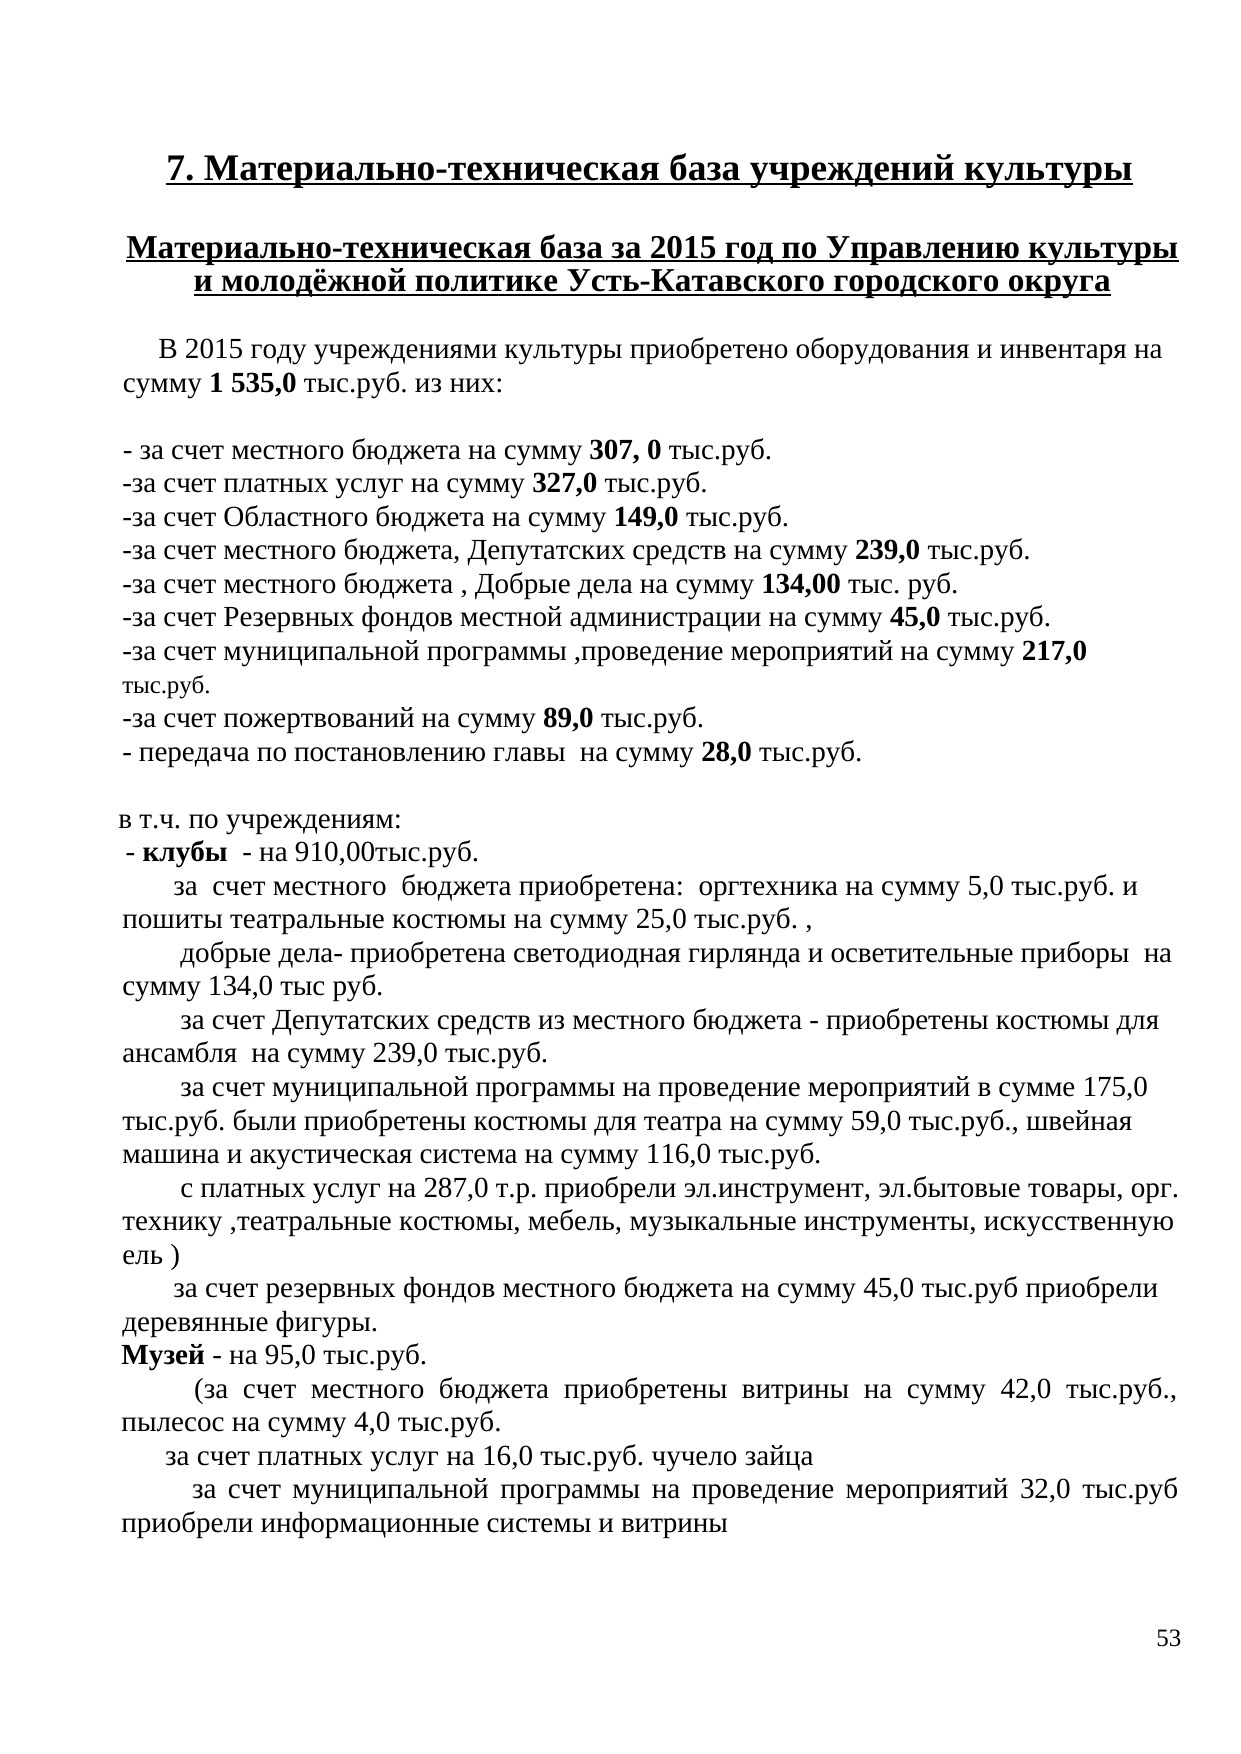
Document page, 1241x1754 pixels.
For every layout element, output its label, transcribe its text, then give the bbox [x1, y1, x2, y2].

text -за счет пожертвований на сумму 89,0 тыс.руб. [122, 701, 1181, 734]
text за счет муниципальной программы на проведение мероприятий 32,0 тыс.руб приобрели информационные системы и витрины [121, 1472, 1179, 1539]
text за счет резервных фондов местного бюджета на сумму 45,0 тыс.руб приобрели деревянные фигуры. [122, 1271, 1181, 1338]
text - за счет местного бюджета на сумму 307, 0 тыс.руб. [123, 432, 1181, 466]
text (за счет местного бюджета приобретены витрины на сумму 42,0 тыс.руб., пылесос на сумму 4,0 тыс.руб. [121, 1371, 1179, 1438]
text - клубы - на 910,00тыс.руб. [118, 835, 1181, 868]
text -за счет платных услуг на сумму 327,0 тыс.руб. [122, 466, 1181, 499]
text в т.ч. по учреждениям: [118, 801, 1181, 835]
text -за счет Резервных фондов местной администрации на сумму 45,0 тыс.руб. [122, 600, 1181, 633]
text -за счет муниципальной программы ,проведение мероприятий на сумму 217,0 тыс.руб. [122, 633, 1181, 701]
text Материально-техническая база за 2015 год по Управлению культуры и молодёжной политике Усть-Катавского городского округа [123, 232, 1181, 299]
text - передача по постановлению главы на сумму 28,0 тыс.руб. [122, 734, 1181, 768]
text Музей - на 95,0 тыс.руб. [121, 1338, 1179, 1371]
text за счет местного бюджета приобретена: оргтехника на сумму 5,0 тыс.руб. и пошиты театральные костюмы на сумму 25,0 тыс.руб. , [122, 868, 1181, 935]
text -за счет местного бюджета , Добрые дела на сумму 134,00 тыс. руб. [122, 566, 1181, 600]
text за счет платных услуг на 16,0 тыс.руб. чучело зайца [121, 1438, 1179, 1472]
text добрые дела- приобретена светодиодная гирлянда и осветительные приборы на сумму 134,0 тыс руб. [122, 935, 1181, 1002]
text за счет муниципальной программы на проведение мероприятий в сумме 175,0 тыс.руб. были приобретены костюмы для театра на сумму 59,0 тыс.руб., швейная машина и акустическая система на сумму 116,0 тыс.руб. [122, 1069, 1181, 1170]
text В 2015 году учреждениями культуры приобретено оборудования и инвентаря на сумму 1 535,0 тыс.руб. из них: [123, 332, 1181, 399]
text -за счет местного бюджета, Депутатских средств на сумму 239,0 тыс.руб. [122, 533, 1181, 566]
text за счет Депутатских средств из местного бюджета - приобретены костюмы для ансамбля на сумму 239,0 тыс.руб. [122, 1002, 1181, 1069]
text -за счет Областного бюджета на сумму 149,0 тыс.руб. [122, 499, 1181, 533]
text 7. Материально-техническая база учреждений культуры [118, 145, 1181, 188]
text с платных услуг на 287,0 т.р. приобрели эл.инструмент, эл.бытовые товары, орг. технику ,театральные костюмы, мебель, музыкальные инструменты, искусственную ель ) [122, 1170, 1181, 1271]
